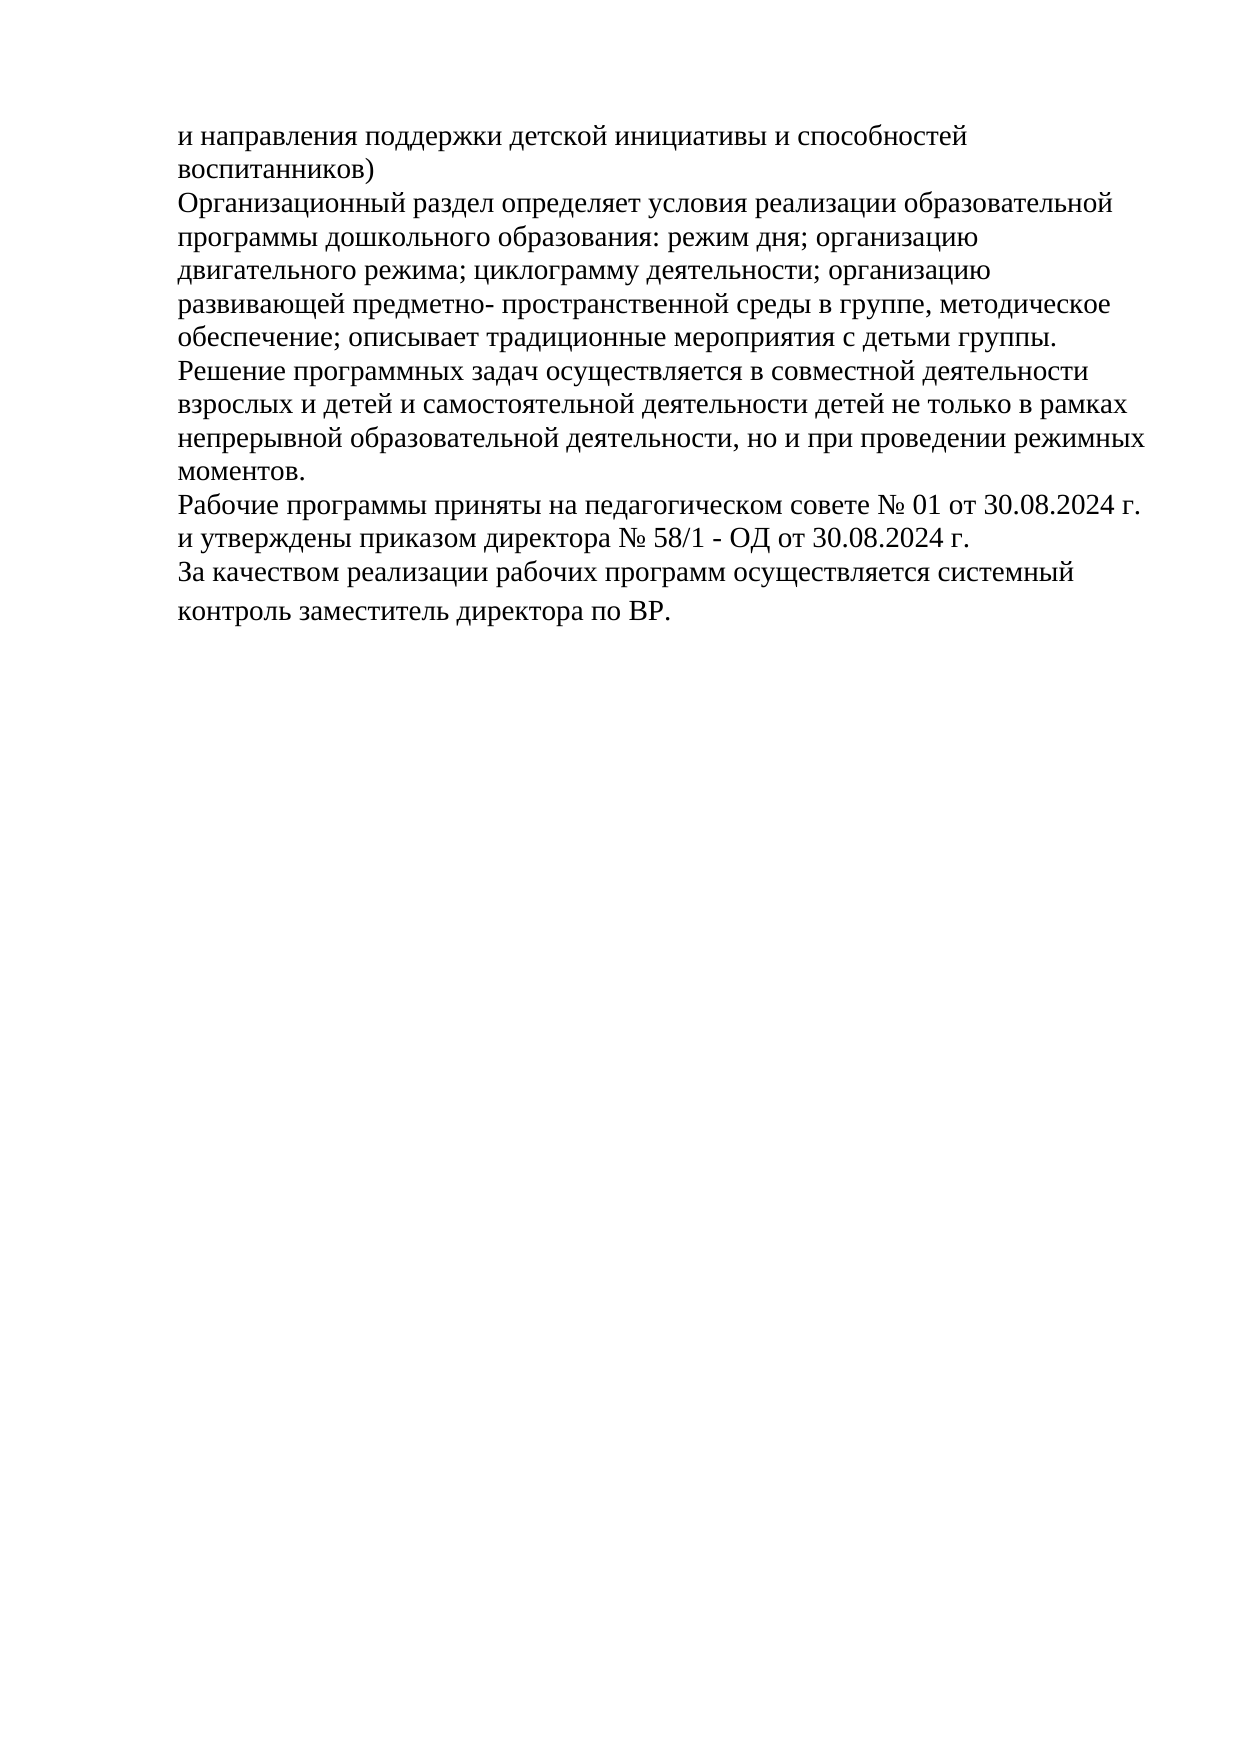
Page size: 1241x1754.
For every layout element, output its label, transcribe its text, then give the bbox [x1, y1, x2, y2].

text Рабочие программы приняты на педагогическом совете № 01 от 30.08.2024 г. и утверждены приказом директора № 58/1 - ОД от 30.08.2024 г. [177, 487, 1152, 554]
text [177, 118, 1152, 185]
text Организационный раздел определяет условия реализации образовательной программы дошкольного образования: режим дня; организацию двигательного режима; циклограмму деятельности; организацию развивающей предметно- пространственной среды в группе, методическое обеспечение; описывает традиционные мероприятия с детьми группы. [177, 185, 1152, 353]
text За качеством реализации рабочих программ осуществляется системный контроль заместитель директора по ВР. [177, 554, 1152, 626]
text Решение программных задач осуществляется в совместной деятельности взрослых и детей и самостоятельной деятельности детей не только в рамках непрерывной образовательной деятельности, но и при проведении режимных моментов. [177, 353, 1152, 487]
